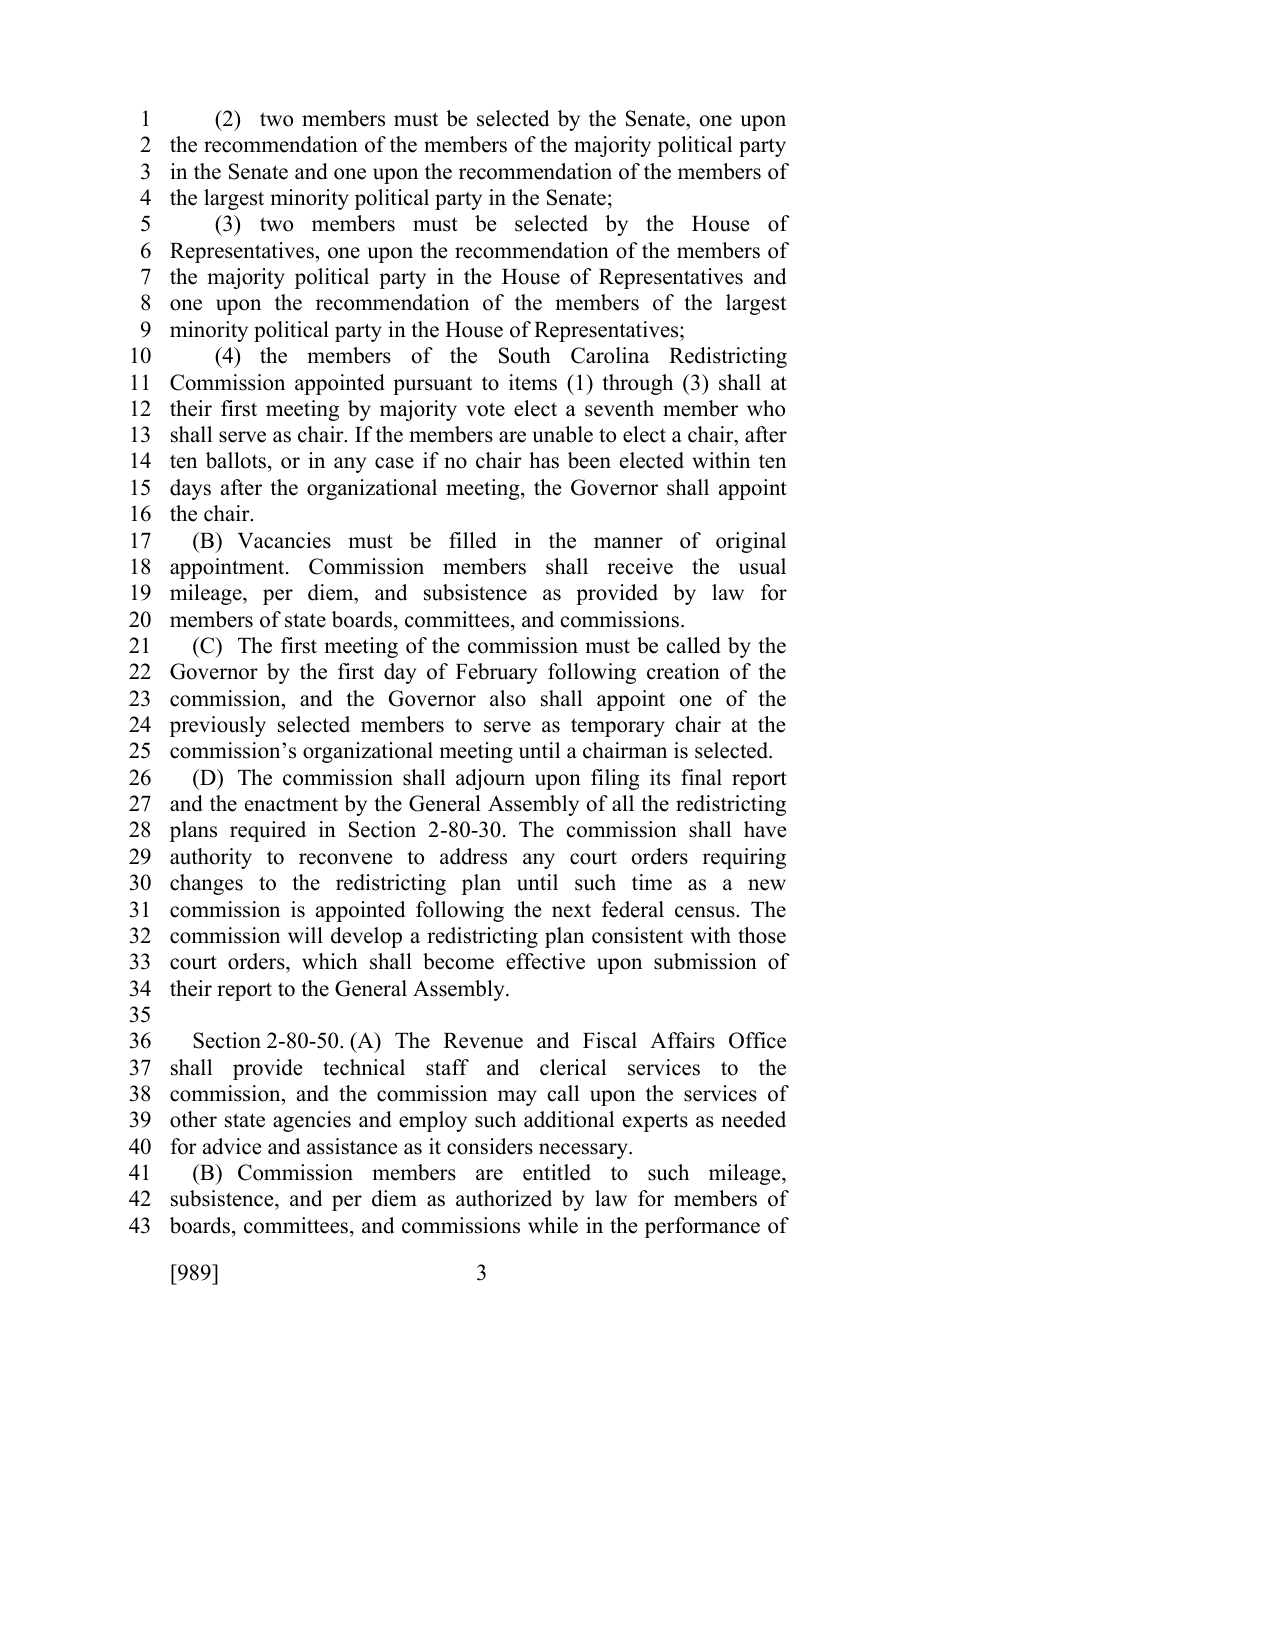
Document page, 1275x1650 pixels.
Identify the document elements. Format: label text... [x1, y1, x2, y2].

text (4) the members of the South Carolina Redistricting Commission appointed pursuant to items (1) through (3) shall at their first meeting by majority vote elect a seventh member who shall serve as chair. If the members are unable to elect a chair, after ten ballots, or in any case if no chair has been elected within ten days after the organizational meeting, the Governor shall appoint the chair. [169, 342, 787, 527]
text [169, 1159, 787, 1238]
text (3) two members must be selected by the House of Representatives, one upon the recommendation of the members of the majority political party in the House of Representatives and one upon the recommendation of the members of the largest minority political party in the House of Representatives; [169, 210, 787, 342]
text (B) Vacancies must be filled in the manner of original appointment. Commission members shall receive the usual mileage, per diem, and subsistence as provided by law for members of state boards, committees, and commissions. [169, 527, 787, 632]
text Section 2-80-50. (A) The Revenue and Fiscal Affairs Office shall provide technical staff and clerical services to the commission, and the commission may call upon the services of other state agencies and employ such additional experts as needed for advice and assistance as it considers necessary. [169, 1027, 787, 1159]
text (D) The commission shall adjourn upon filing its final report and the enactment by the General Assembly of all the redistricting plans required in Section 2-80-30. The commission shall have authority to reconvene to address any court orders requiring changes to the redistricting plan until such time as a new commission is appointed following the next federal census. The commission will develop a redistricting plan consistent with those court orders, which shall become effective upon submission of their report to the General Assembly. [169, 764, 787, 1001]
text (2) two members must be selected by the Senate, one upon the recommendation of the members of the majority political party in the Senate and one upon the recommendation of the members of the largest minority political party in the Senate; [169, 105, 787, 210]
text (C) The first meeting of the commission must be called by the Governor by the first day of February following creation of the commission, and the Governor also shall appoint one of the previously selected members to serve as temporary chair at the commission’s organizational meeting until a chairman is selected. [169, 632, 787, 764]
